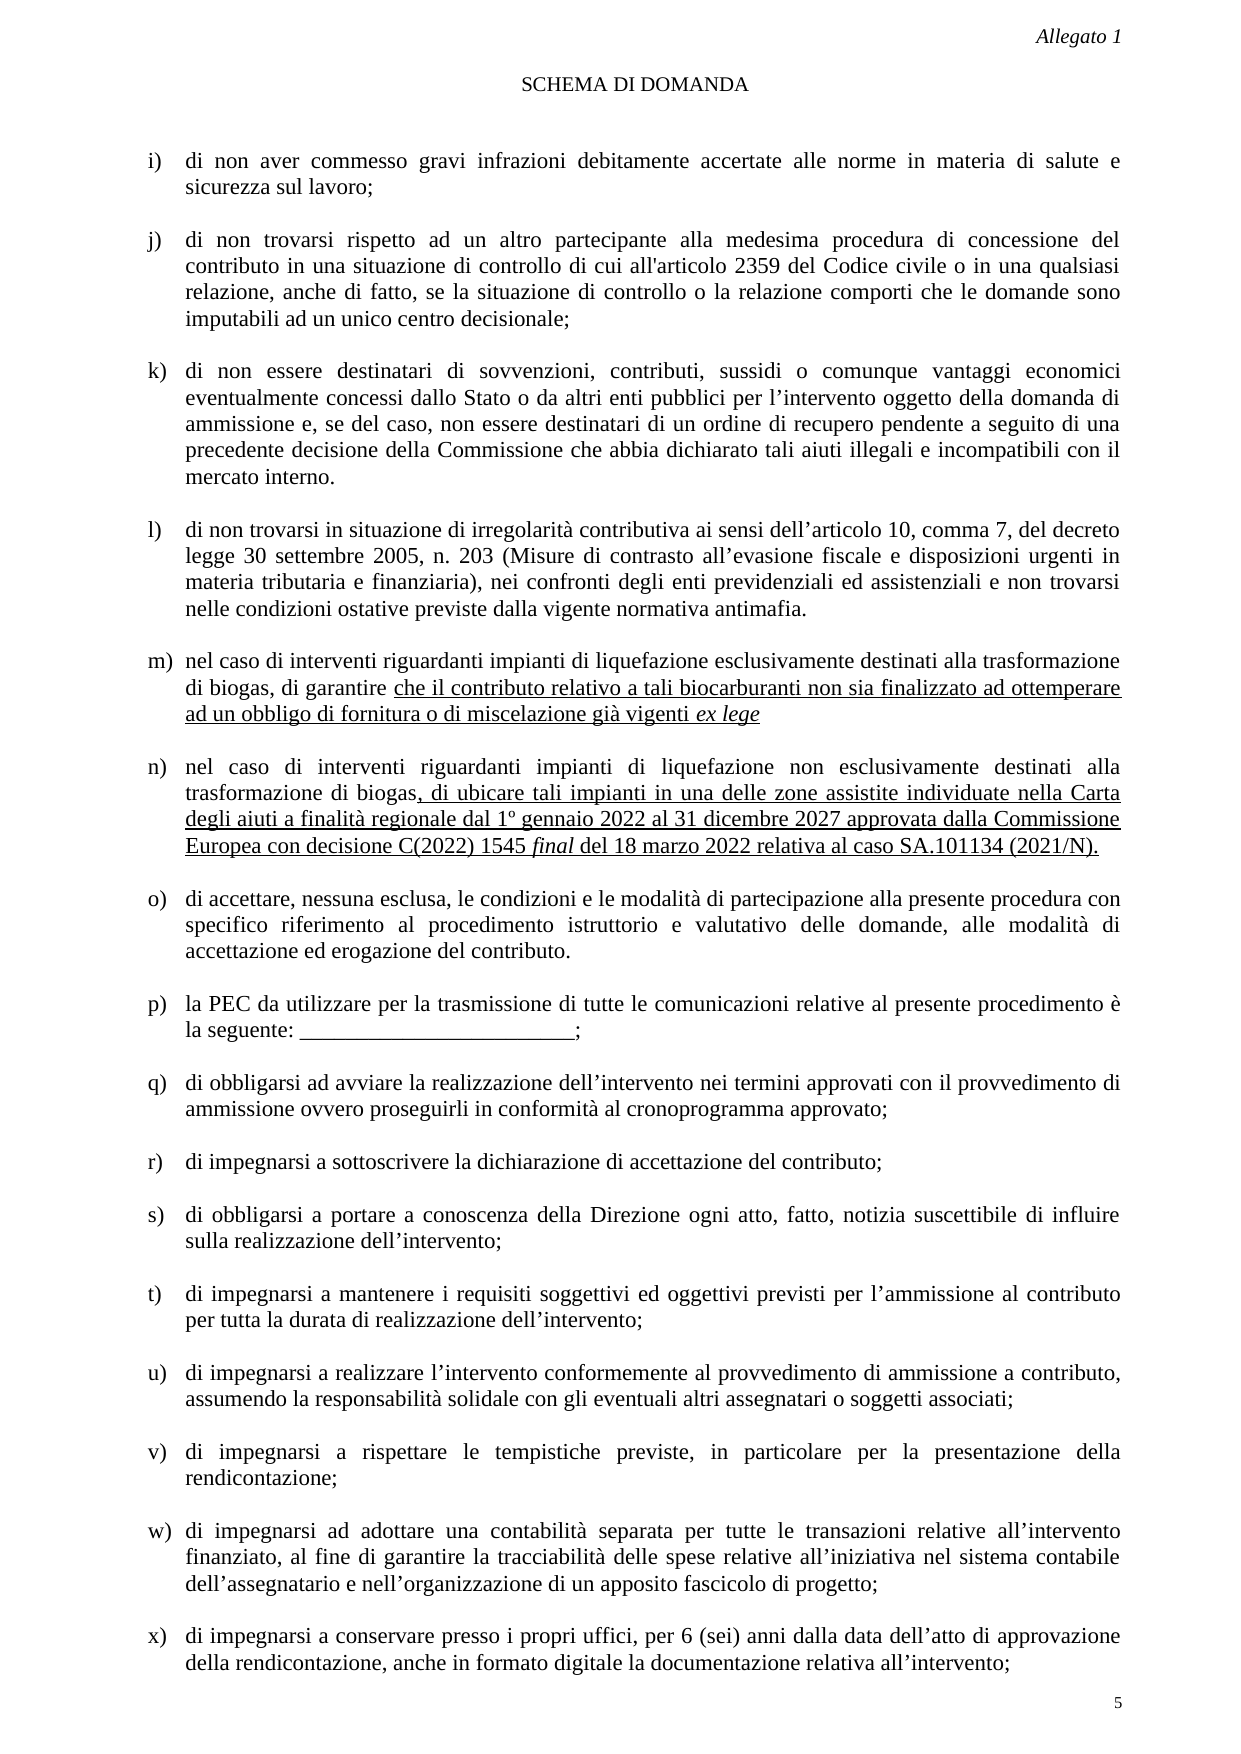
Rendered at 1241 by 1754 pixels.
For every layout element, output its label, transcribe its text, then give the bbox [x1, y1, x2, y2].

list di impegnarsi a realizzare l’intervento conformemente al provvedimento di ammissione a contributo, assumendo la responsabilità solidale con gli eventuali altri assegnatari o soggetti associati; [148, 1359, 1122, 1412]
list di non aver commesso gravi infrazioni debitamente accertate alle norme in materia di salute e sicurezza sul lavoro; [148, 147, 1122, 199]
list la PEC da utilizzare per la trasmissione di tutte le comunicazioni relative al presente procedimento è la seguente: ________________________; [148, 990, 1122, 1043]
list di impegnarsi a sottoscrivere la dichiarazione di accettazione del contributo; [148, 1148, 1122, 1174]
list di impegnarsi a rispettare le tempistiche previste, in particolare per la presentazione della rendicontazione; [148, 1438, 1122, 1491]
list di obbligarsi a portare a conoscenza della Direzione ogni atto, fatto, notizia suscettibile di influire sulla realizzazione dell’intervento; [148, 1201, 1122, 1253]
list di impegnarsi ad adottare una contabilità separata per tutte le transazioni relative all’intervento finanziato, al fine di garantire la tracciabilità delle spese relative all’iniziativa nel sistema contabile dell’assegnatario e nell’organizzazione di un apposito fascicolo di progetto; [148, 1517, 1122, 1596]
list di non trovarsi rispetto ad un altro partecipante alla medesima procedura di concessione del contributo in una situazione di controllo di cui all'articolo 2359 del Codice civile o in una qualsiasi relazione, anche di fatto, se la situazione di controllo o la relazione comporti che le domande sono imputabili ad un unico centro decisionale; [148, 226, 1122, 331]
list di non trovarsi in situazione di irregolarità contributiva ai sensi dell’articolo 10, comma 7, del decreto legge 30 settembre 2005, n. 203 (Misure di contrasto all’evasione fiscale e disposizioni urgenti in materia tributaria e finanziaria), nei confronti degli enti previdenziali ed assistenziali e non trovarsi nelle condizioni ostative previste dalla vigente normativa antimafia. [148, 516, 1122, 621]
list nel caso di interventi riguardanti impianti di liquefazione non esclusivamente destinati alla trasformazione di biogas, di ubicare tali impianti in una delle zone assistite individuate nella Carta degli aiuti a finalità regionale dal 1º gennaio 2022 al 31 dicembre 2027 approvata dalla Commissione Europea con decisione C(2022) 1545 final del 18 marzo 2022 relativa al caso SA.101134 (2021/N). [148, 753, 1122, 858]
list di obbligarsi ad avviare la realizzazione dell’intervento nei termini approvati con il provvedimento di ammissione ovvero proseguirli in conformità al cronoprogramma approvato; [148, 1069, 1122, 1122]
list nel caso di interventi riguardanti impianti di liquefazione esclusivamente destinati alla trasformazione di biogas, di garantire che il contributo relativo a tali biocarburanti non sia finalizzato ad ottemperare ad un obbligo di fornitura o di miscelazione già vigenti ex lege [148, 647, 1122, 726]
list di non essere destinatari di sovvenzioni, contributi, sussidi o comunque vantaggi economici eventualmente concessi dallo Stato o da altri enti pubblici per l’intervento oggetto della domanda di ammissione e, se del caso, non essere destinatari di un ordine di recupero pendente a seguito di una precedente decisione della Commissione che abbia dichiarato tali aiuti illegali e incompatibili con il mercato interno. [148, 357, 1122, 489]
list di impegnarsi a conservare presso i propri uffici, per 6 (sei) anni dalla data dell’atto di approvazione della rendicontazione, anche in formato digitale la documentazione relativa all’intervento; [148, 1622, 1122, 1675]
list di accettare, nessuna esclusa, le condizioni e le modalità di partecipazione alla presente procedura con specifico riferimento al procedimento istruttorio e valutativo delle domande, alle modalità di accettazione ed erogazione del contributo. [148, 884, 1122, 964]
list di impegnarsi a mantenere i requisiti soggettivi ed oggettivi previsti per l’ammissione al contributo per tutta la durata di realizzazione dell’intervento; [148, 1280, 1122, 1333]
